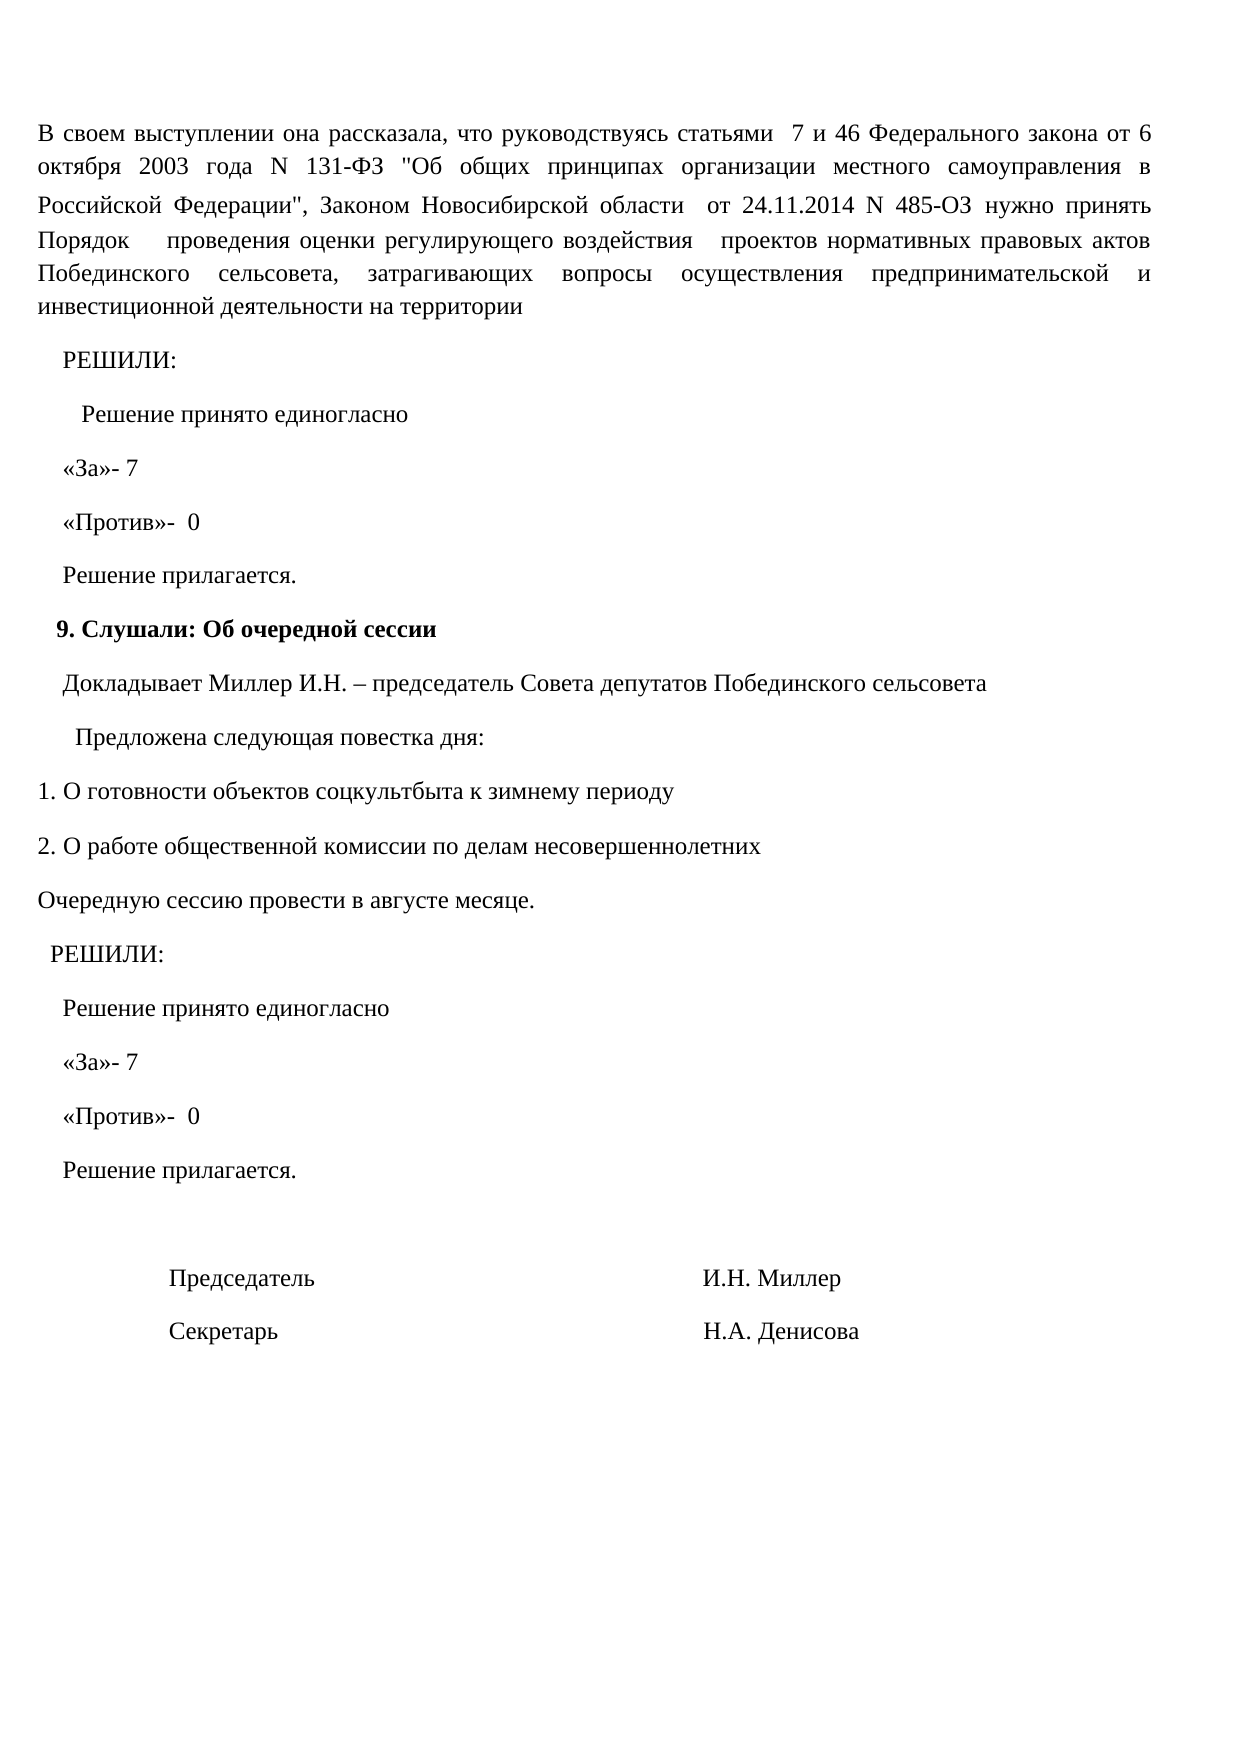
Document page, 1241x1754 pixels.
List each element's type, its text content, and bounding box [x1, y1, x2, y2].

text «Против»- 0 [56, 507, 1152, 535]
text В своем выступлении она рассказала, что руководствуясь статьями 7 и 46 Федерального закона от 6 октября 2003 года N 131-ФЗ "Об общих принципах организации местного самоуправления в Российской Федерации", Законом Новосибирской области от 24.11.2014 N 485-ОЗ нужно принять Порядок проведения оценки регулирующего воздействия проектов нормативных правовых актов Побединского сельсовета, затрагивающих вопросы осуществления предпринимательской и инвестиционной деятельности на территории [37, 118, 1152, 320]
text «Против»- 0 [56, 1101, 1152, 1130]
text Решение прилагается. [56, 1155, 1152, 1184]
text РЕШИЛИ: [37, 345, 1152, 374]
text Решение принято единогласно [56, 399, 1152, 428]
text «За»- 7 [56, 453, 1152, 481]
text Секретарь Н.А. Денисова [169, 1316, 1152, 1345]
text «За»- 7 [56, 1047, 1152, 1076]
text РЕШИЛИ: [37, 939, 1152, 968]
text Очередную сессию провести в августе месяце. [37, 886, 1152, 914]
text 9. Слушали: Об очередной сессии [56, 614, 1152, 643]
text Председатель И.Н. Миллер [169, 1263, 1152, 1291]
text 2. О работе общественной комиссии по делам несовершеннолетних [37, 831, 1152, 859]
text Предложена следующая повестка дня: [75, 722, 1152, 751]
text Решение прилагается. [56, 560, 1152, 589]
text Докладывает Миллер И.Н. – председатель Совета депутатов Побединского сельсовета [56, 668, 1152, 697]
text Решение принято единогласно [37, 993, 1152, 1022]
text 1. О готовности объектов соцкультбыта к зимнему периоду [37, 776, 1152, 804]
